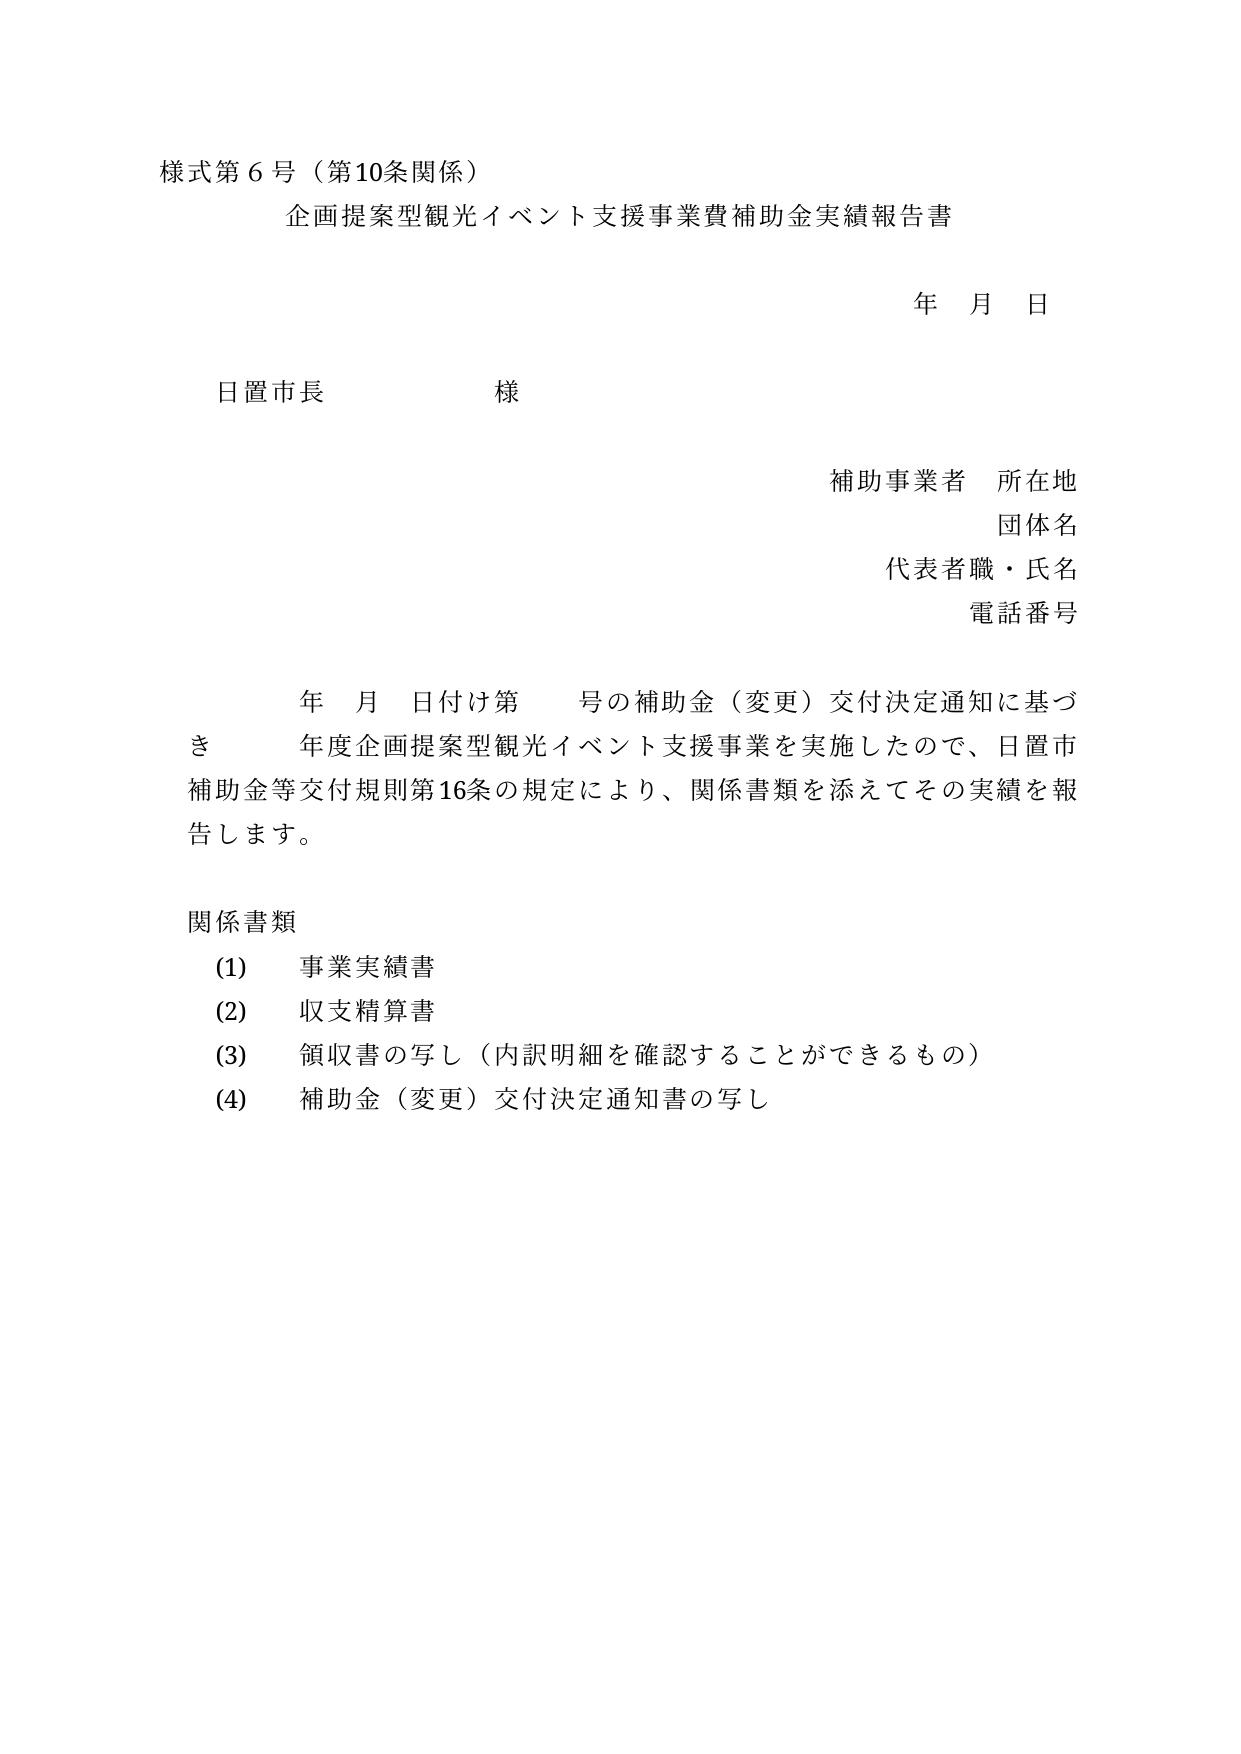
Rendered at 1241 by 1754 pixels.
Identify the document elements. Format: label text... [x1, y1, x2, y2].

text 団体名 [159, 502, 1081, 546]
text 年 月 日付け第 号の補助金（変更）交付決定通知に基づき 年度企画提案型観光イベント支援事業を実施したので、日置市補助金等交付規則第16条の規定により、関係書類を添えてその実績を報告します。 [159, 678, 1081, 855]
text 様式第６号（第10条関係） [159, 148, 1081, 192]
text (1) 事業実績書 [159, 943, 1081, 987]
text 年 月 日 [159, 281, 1081, 325]
text 関係書類 [159, 899, 1081, 943]
subtitle 企画提案型観光イベント支援事業費補助金実績報告書 [159, 192, 1081, 237]
text (2) 収支精算書 [159, 987, 1081, 1032]
text 日置市長 様 [159, 369, 1081, 413]
text 電話番号 [159, 590, 1081, 634]
text (3) 領収書の写し（内訳明細を確認することができるもの） [159, 1032, 1081, 1076]
text 補助事業者 所在地 [159, 457, 1081, 502]
text 代表者職・氏名 [159, 546, 1081, 590]
text (4) 補助金（変更）交付決定通知書の写し [159, 1076, 1081, 1120]
